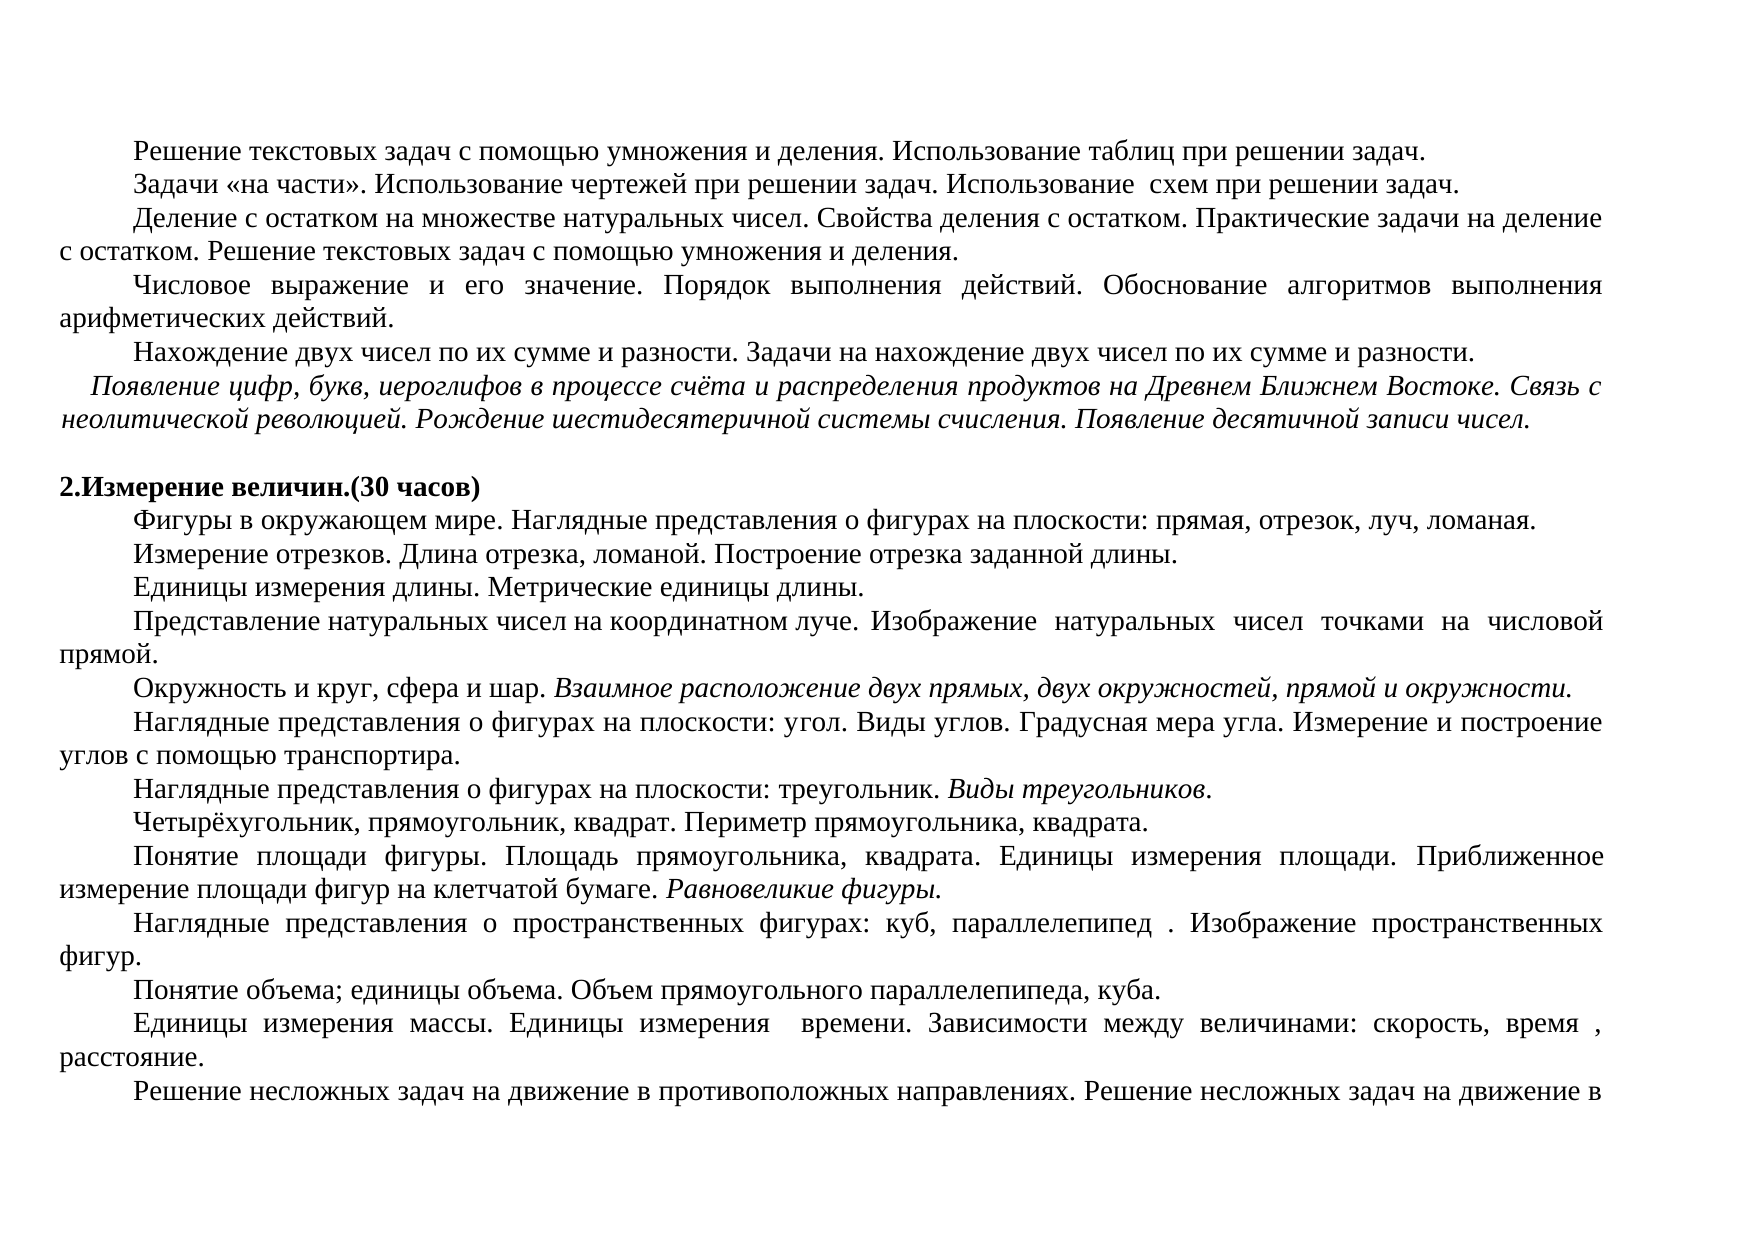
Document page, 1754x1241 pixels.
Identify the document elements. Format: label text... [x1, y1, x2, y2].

text Задачи «на части». Использование чертежей при решении задач. Использование схем при решении задач. [59, 166, 1604, 200]
text Фигуры в окружающем мире. Наглядные представления о фигурах на плоскости: прямая, отрезок, луч, ломаная. [59, 502, 1604, 536]
text Появление цифр, букв, иероглифов в процессе счёта и распределения продуктов на Древнем Ближнем Востоке. Связь с неолитической революцией. Рождение шестидесятеричной системы счисления. Появление десятичной записи чисел. [61, 368, 1602, 435]
text Деление с остатком на множестве натуральных чисел. Свойства деления с остатком. Практические задачи на деление с остатком. Решение текстовых задач с помощью умножения и деления. [59, 200, 1604, 267]
text 2.Измерение величин.(30 часов) [59, 469, 1604, 502]
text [59, 1073, 1604, 1106]
text Окружность и круг, сфера и шар. Взаимное расположение двух прямых, двух окружностей, прямой и окружности. [59, 670, 1604, 704]
text Четырёхугольник, прямоугольник, квадрат. Периметр прямоугольника, квадрата. [59, 804, 1604, 838]
text Нахождение двух чисел по их сумме и разности. Задачи на нахождение двух чисел по их сумме и разности. [59, 334, 1604, 368]
text Понятие объема; единицы объема. Объем прямоугольного параллелепипеда, куба. [59, 972, 1604, 1006]
text Решение текстовых задач с помощью умножения и деления. Использование таблиц при решении задач. [59, 133, 1604, 166]
text Представление натуральных чисел на координатном луче. Изображение натуральных чисел точками на числовой прямой. [59, 603, 1604, 670]
text Измерение отрезков. Длина отрезка, ломаной. Построение отрезка заданной длины. [59, 536, 1604, 569]
text Единицы измерения длины. Метрические единицы длины. [59, 569, 1604, 603]
text Единицы измерения массы. Единицы измерения времени. Зависимости между величинами: скорость, время , расстояние. [59, 1006, 1604, 1073]
text Наглядные представления о фигурах на плоскости: треугольник. Виды треугольников. [59, 771, 1604, 804]
text Наглядные представления о фигурах на плоскости: угол. Виды углов. Градусная мера угла. Измерение и построение углов с помощью транспортира. [59, 704, 1604, 771]
text Понятие площади фигуры. Площадь прямоугольника, квадрата. Единицы измерения площади. Приближенное измерение площади фигур на клетчатой бумаге. Равновеликие фигуры. [59, 838, 1604, 905]
text Числовое выражение и его значение. Порядок выполнения действий. Обоснование алгоритмов выполнения арифметических действий. [59, 267, 1604, 334]
text Наглядные представления о пространственных фигурах: куб, параллелепипед . Изображение пространственных фигур. [59, 905, 1604, 972]
